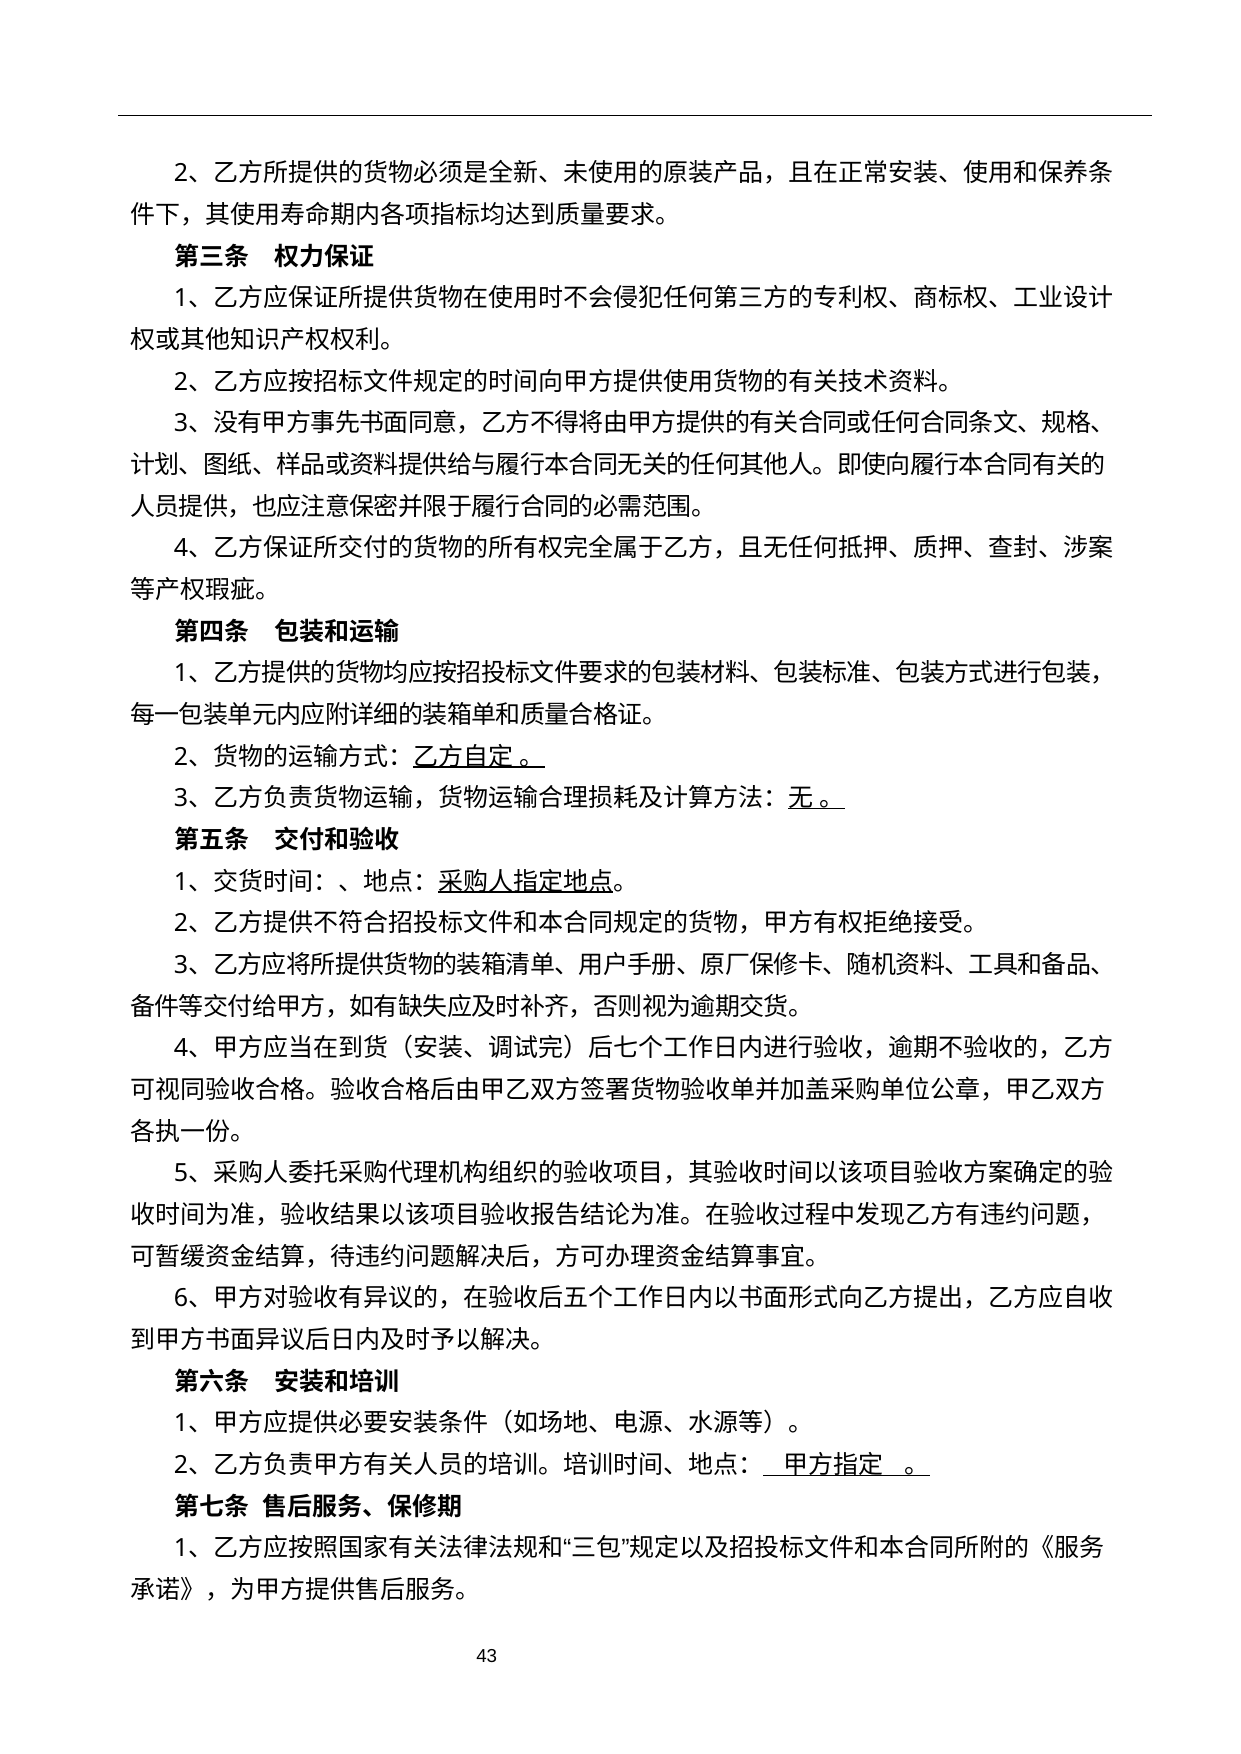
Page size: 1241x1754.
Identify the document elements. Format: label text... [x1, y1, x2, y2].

text 2、货物的运输方式：乙方自定 。 [130, 732, 1122, 773]
text 1、交货时间：、地点：采购人指定地点。 [130, 857, 1122, 898]
text 1、乙方应按照国家有关法律法规和“三包”规定以及招投标文件和本合同所附的《服务承诺》，为甲方提供售后服务。 [130, 1523, 1122, 1607]
text 2、乙方所提供的货物必须是全新、未使用的原装产品，且在正常安装、使用和保养条件下，其使用寿命期内各项指标均达到质量要求。 [130, 148, 1122, 232]
text 2、乙方负责甲方有关人员的培训。培训时间、地点： 甲方指定 。 [130, 1440, 1122, 1482]
text 第四条 包装和运输 [130, 607, 1122, 648]
text 第七条 售后服务、保修期 [130, 1482, 1122, 1523]
text 1、乙方提供的货物均应按招投标文件要求的包装材料、包装标准、包装方式进行包装，每一包装单元内应附详细的装箱单和质量合格证。 [130, 648, 1122, 732]
text 3、乙方负责货物运输，货物运输合理损耗及计算方法：无 。 [130, 773, 1122, 815]
text 4、甲方应当在到货（安装、调试完）后七个工作日内进行验收，逾期不验收的，乙方可视同验收合格。验收合格后由甲乙双方签署货物验收单并加盖采购单位公章，甲乙双方各执一份。 [130, 1023, 1122, 1148]
text 第三条 权力保证 [130, 232, 1122, 273]
text 1、乙方应保证所提供货物在使用时不会侵犯任何第三方的专利权、商标权、工业设计权或其他知识产权权利。 [130, 273, 1122, 357]
text 3、乙方应将所提供货物的装箱清单、用户手册、原厂保修卡、随机资料、工具和备品、备件等交付给甲方，如有缺失应及时补齐，否则视为逾期交货。 [130, 940, 1122, 1023]
text 2、乙方提供不符合招投标文件和本合同规定的货物，甲方有权拒绝接受。 [130, 898, 1122, 940]
text 第六条 安装和培训 [130, 1357, 1122, 1398]
text 1、甲方应提供必要安装条件（如场地、电源、水源等）。 [130, 1398, 1122, 1440]
text 5、采购人委托采购代理机构组织的验收项目，其验收时间以该项目验收方案确定的验收时间为准，验收结果以该项目验收报告结论为准。在验收过程中发现乙方有违约问题，可暂缓资金结算，待违约问题解决后，方可办理资金结算事宜。 [130, 1148, 1122, 1273]
text 4、乙方保证所交付的货物的所有权完全属于乙方，且无任何抵押、质押、查封、涉案等产权瑕疵。 [130, 523, 1122, 607]
text 3、没有甲方事先书面同意，乙方不得将由甲方提供的有关合同或任何合同条文、规格、计划、图纸、样品或资料提供给与履行本合同无关的任何其他人。即使向履行本合同有关的人员提供，也应注意保密并限于履行合同的必需范围。 [130, 398, 1122, 523]
text 2、乙方应按招标文件规定的时间向甲方提供使用货物的有关技术资料。 [130, 357, 1122, 398]
text 第五条 交付和验收 [130, 815, 1122, 857]
text 6、甲方对验收有异议的，在验收后五个工作日内以书面形式向乙方提出，乙方应自收到甲方书面异议后日内及时予以解决。 [130, 1273, 1122, 1357]
